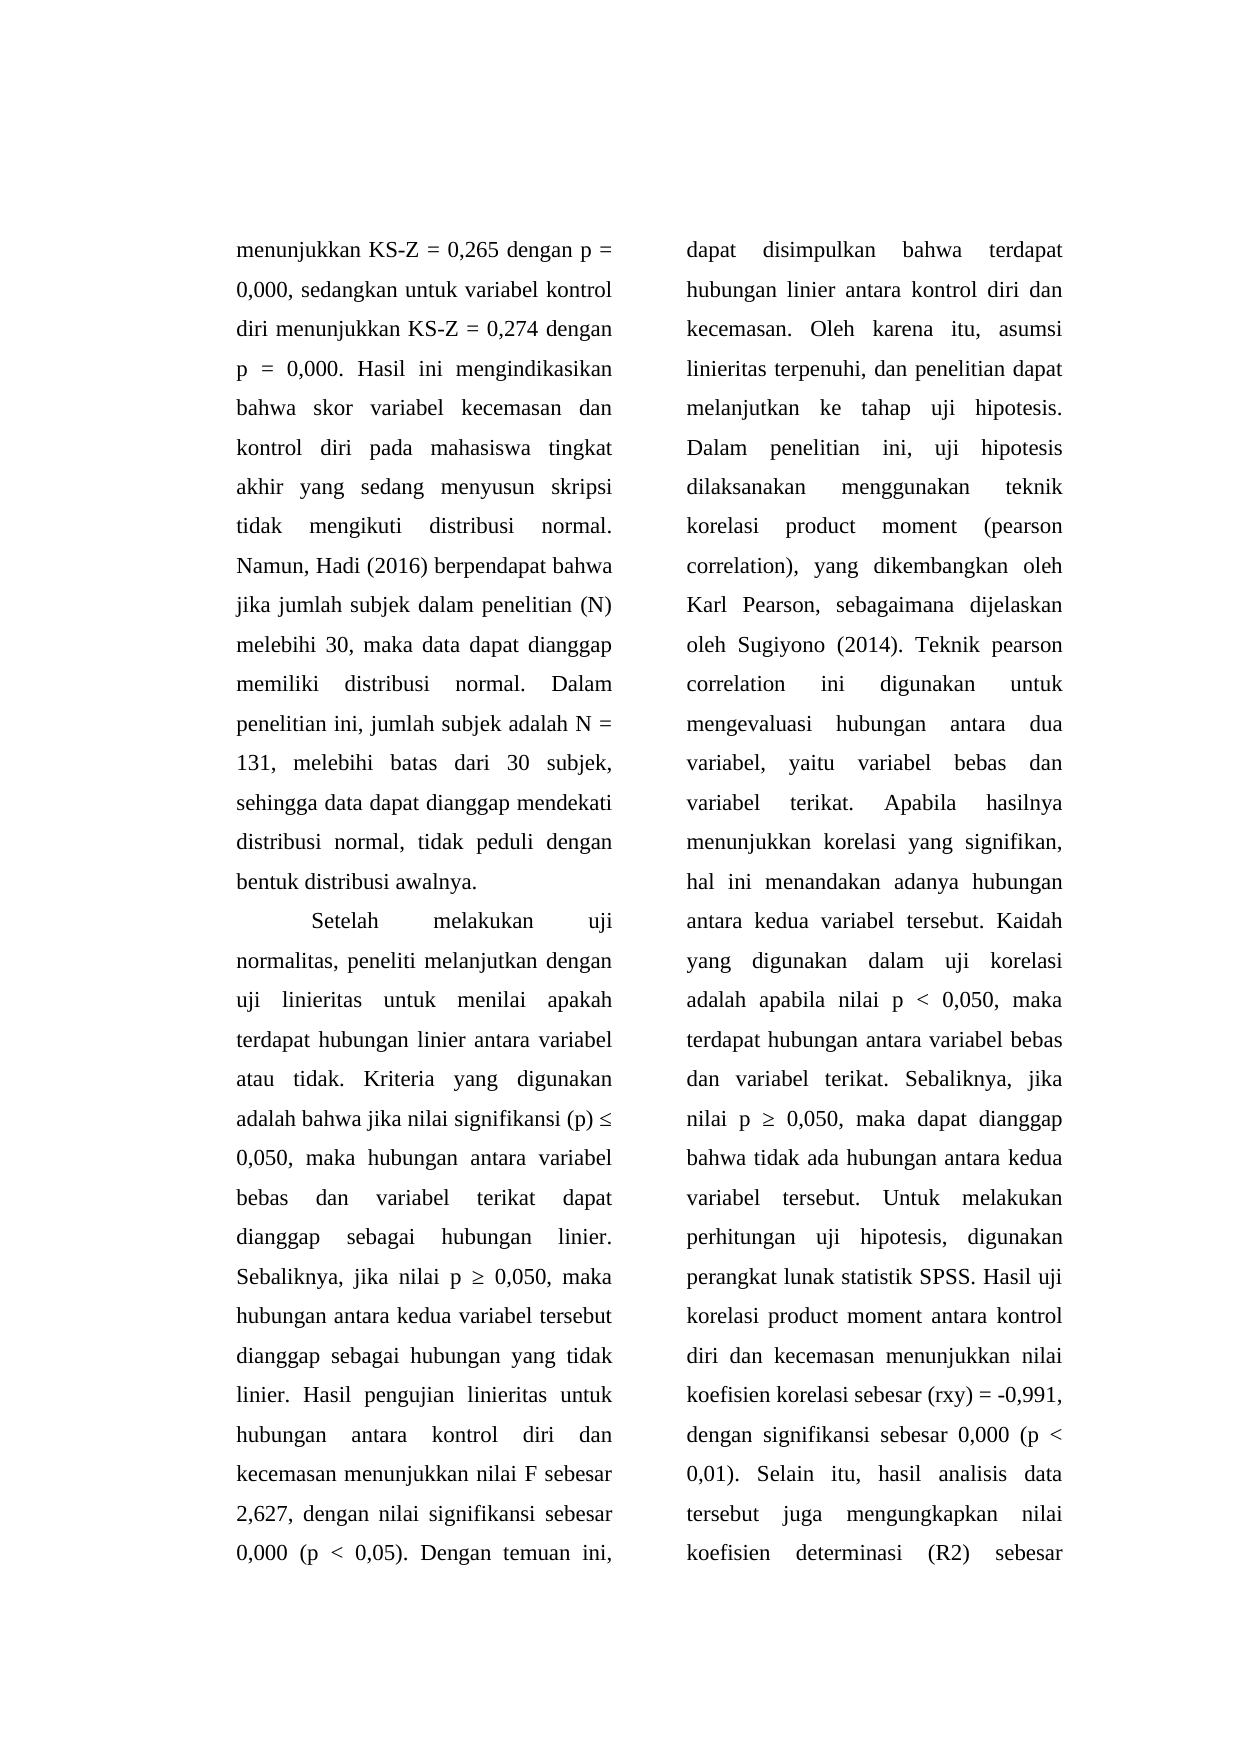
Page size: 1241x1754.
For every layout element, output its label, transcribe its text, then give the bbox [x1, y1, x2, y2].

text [236, 907, 613, 1565]
